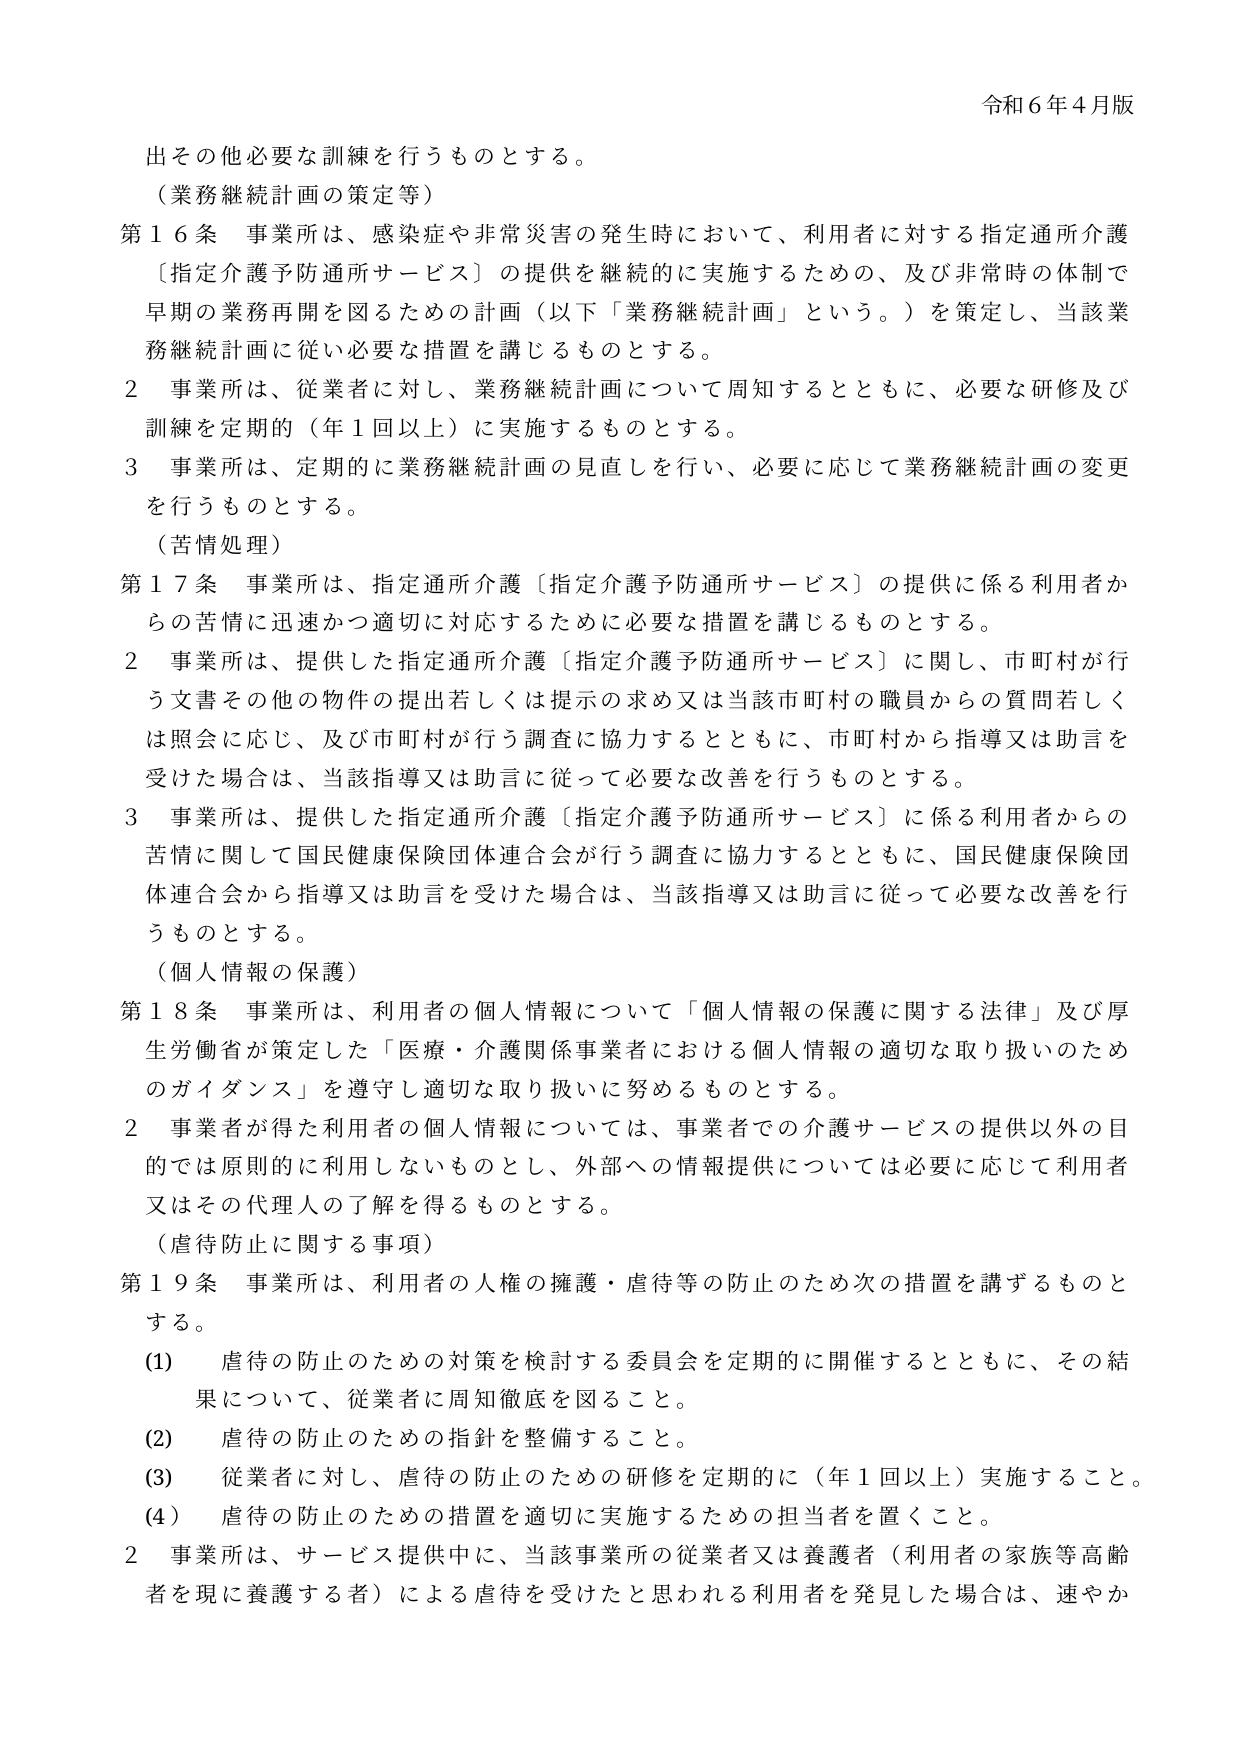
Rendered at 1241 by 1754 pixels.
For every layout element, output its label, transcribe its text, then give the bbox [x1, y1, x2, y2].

text ２ 事業所は、従業者に対し、業務継続計画について周知するとともに、必要な研修及び訓練を定期的（年１回以上）に実施するものとする。 [120, 369, 1132, 447]
text 第１６条 事業所は、感染症や非常災害の発生時において、利用者に対する指定通所介護〔指定介護予防通所サービス〕の提供を継続的に実施するための、及び非常時の体制で早期の業務再開を図るための計画（以下「業務継続計画」という。）を策定し、当該業務継続計画に従い必要な措置を講じるものとする。 [120, 213, 1132, 369]
text 第１９条 事業所は、利用者の人権の擁護・虐待等の防止のため次の措置を講ずるものとする。 [120, 1262, 1132, 1340]
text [120, 1534, 1132, 1612]
text ２ 事業者が得た利用者の個人情報については、事業者での介護サービスの提供以外の目的では原則的に利用しないものとし、外部への情報提供については必要に応じて利用者又はその代理人の了解を得るものとする。 [120, 1107, 1132, 1224]
text 第１８条 事業所は、利用者の個人情報について「個人情報の保護に関する法律」及び厚生労働省が策定した「医療・介護関係事業者における個人情報の適切な取り扱いのためのガイダンス」を遵守し適切な取り扱いに努めるものとする。 [120, 991, 1132, 1107]
text (2) 虐待の防止のための指針を整備すること。 [120, 1418, 1132, 1457]
text （個人情報の保護） [120, 952, 1132, 991]
text (4） 虐待の防止のための措置を適切に実施するための担当者を置くこと。 [120, 1496, 1132, 1534]
text (3) 従業者に対し、虐待の防止のための研修を定期的に（年１回以上）実施すること。 [120, 1457, 1132, 1496]
text （業務継続計画の策定等） [120, 174, 1132, 213]
text ３ 事業所は、定期的に業務継続計画の見直しを行い、必要に応じて業務継続計画の変更を行うものとする。 [120, 447, 1132, 524]
text （虐待防止に関する事項） [120, 1224, 1132, 1262]
text 第１７条 事業所は、指定通所介護〔指定介護予防通所サービス〕の提供に係る利用者からの苦情に迅速かつ適切に対応するために必要な措置を講じるものとする。 [120, 563, 1132, 641]
text ２ 事業所は、提供した指定通所介護〔指定介護予防通所サービス〕に関し、市町村が行う文書その他の物件の提出若しくは提示の求め又は当該市町村の職員からの質問若しくは照会に応じ、及び市町村が行う調査に協力するとともに、市町村から指導又は助言を受けた場合は、当該指導又は助言に従って必要な改善を行うものとする。 [120, 641, 1132, 796]
text （苦情処理） [120, 524, 1132, 563]
text ３ 事業所は、提供した指定通所介護〔指定介護予防通所サービス〕に係る利用者からの苦情に関して国民健康保険団体連合会が行う調査に協力するとともに、国民健康保険団体連合会から指導又は助言を受けた場合は、当該指導又は助言に従って必要な改善を行うものとする。 [120, 796, 1132, 952]
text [120, 136, 1132, 174]
text (1) 虐待の防止のための対策を検討する委員会を定期的に開催するとともに、その結果について、従業者に周知徹底を図ること。 [132, 1340, 1132, 1418]
